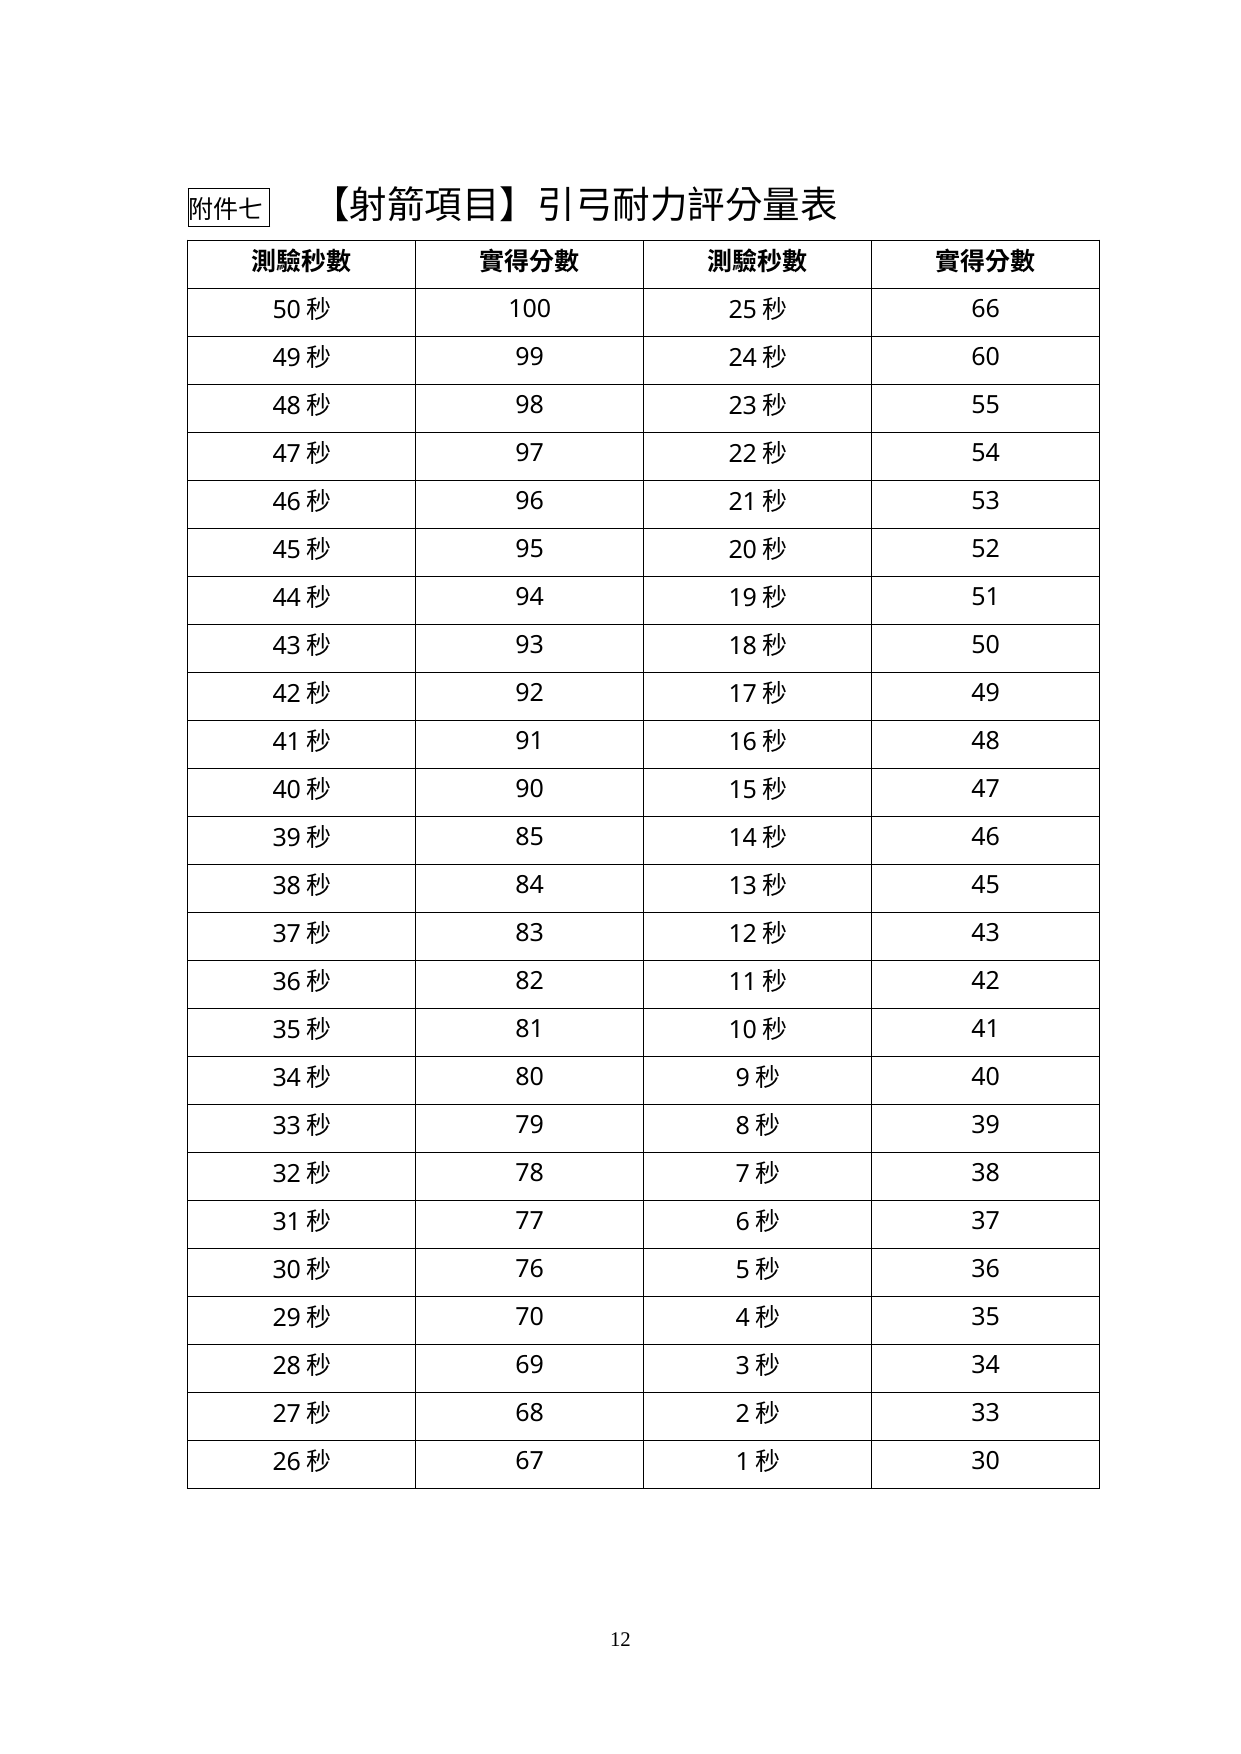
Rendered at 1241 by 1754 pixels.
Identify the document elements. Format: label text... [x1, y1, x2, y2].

text 附件七 【射箭項目】引弓耐力評分量表 [187, 164, 1053, 239]
table_cell 40 [872, 1057, 1099, 1104]
table_cell 11秒 [644, 961, 871, 1008]
table_cell 2秒 [644, 1393, 871, 1440]
table_cell 49 [872, 673, 1099, 720]
table_cell 79 [416, 1105, 643, 1152]
table_cell 33秒 [188, 1105, 415, 1152]
table_cell 70 [416, 1297, 643, 1344]
table_cell 76 [416, 1249, 643, 1296]
table_cell 67 [416, 1441, 643, 1488]
table_cell 22秒 [644, 433, 871, 479]
table_cell 60 [872, 337, 1099, 383]
table_cell 14秒 [644, 817, 871, 864]
table_cell 18秒 [644, 625, 871, 672]
table_cell 31秒 [188, 1201, 415, 1248]
table_cell 23秒 [644, 385, 871, 432]
table_cell 80 [416, 1057, 643, 1104]
table_cell 40秒 [188, 769, 415, 816]
table_cell 45 [872, 865, 1099, 912]
table_cell 50 [872, 625, 1099, 672]
table_cell 98 [416, 385, 643, 432]
table_header 實得分數 [416, 241, 643, 287]
table_cell 52 [872, 529, 1099, 576]
table_header 測驗秒數 [188, 241, 415, 287]
table_cell 27秒 [188, 1393, 415, 1440]
table_cell 34 [872, 1345, 1099, 1392]
table_cell 45秒 [188, 529, 415, 576]
table_cell 91 [416, 721, 643, 768]
table_cell 85 [416, 817, 643, 864]
table_cell 48秒 [188, 385, 415, 432]
table_cell 47 [872, 769, 1099, 816]
table_cell 43 [872, 913, 1099, 960]
table_cell 26秒 [188, 1441, 415, 1488]
table_cell 42秒 [188, 673, 415, 720]
table_cell 68 [416, 1393, 643, 1440]
table_cell 83 [416, 913, 643, 960]
table_cell 41秒 [188, 721, 415, 768]
table_cell 13秒 [644, 865, 871, 912]
table_cell 10秒 [644, 1009, 871, 1056]
table_cell 35秒 [188, 1009, 415, 1056]
table_cell 7秒 [644, 1153, 871, 1200]
table_cell 41 [872, 1009, 1099, 1056]
table_cell 19秒 [644, 577, 871, 624]
table_cell 55 [872, 385, 1099, 432]
table_cell 69 [416, 1345, 643, 1392]
table_cell 92 [416, 673, 643, 720]
table_cell 42 [872, 961, 1099, 1008]
table_cell 20秒 [644, 529, 871, 576]
table_cell 54 [872, 433, 1099, 479]
table_header 實得分數 [872, 241, 1099, 287]
table_cell 5秒 [644, 1249, 871, 1296]
table_cell 9秒 [644, 1057, 871, 1104]
table_cell 93 [416, 625, 643, 672]
table_header 測驗秒數 [644, 241, 871, 287]
table_cell 33 [872, 1393, 1099, 1440]
table_cell 1秒 [644, 1441, 871, 1488]
table_cell 43秒 [188, 625, 415, 672]
table_cell 36秒 [188, 961, 415, 1008]
table_cell 39 [872, 1105, 1099, 1152]
table_cell 21秒 [644, 481, 871, 528]
table_cell 48 [872, 721, 1099, 768]
table_cell 94 [416, 577, 643, 624]
table_cell 6秒 [644, 1201, 871, 1248]
table_cell 34秒 [188, 1057, 415, 1104]
table_cell 47秒 [188, 433, 415, 479]
table_cell 53 [872, 481, 1099, 528]
table_cell 49秒 [188, 337, 415, 383]
table_cell 78 [416, 1153, 643, 1200]
table_cell 90 [416, 769, 643, 816]
table_cell 77 [416, 1201, 643, 1248]
table_cell 28秒 [188, 1345, 415, 1392]
table_cell 17秒 [644, 673, 871, 720]
table_cell 66 [872, 289, 1099, 336]
table_cell 96 [416, 481, 643, 528]
table_cell 50秒 [188, 289, 415, 336]
table_cell 30 [872, 1441, 1099, 1488]
table_cell 3秒 [644, 1345, 871, 1392]
table_cell 36 [872, 1249, 1099, 1296]
table_cell 51 [872, 577, 1099, 624]
table_cell 82 [416, 961, 643, 1008]
table_cell 35 [872, 1297, 1099, 1344]
table_cell 32秒 [188, 1153, 415, 1200]
table_cell 37 [872, 1201, 1099, 1248]
table_cell 38 [872, 1153, 1099, 1200]
table_cell 24秒 [644, 337, 871, 383]
table_cell 16秒 [644, 721, 871, 768]
table_cell 39秒 [188, 817, 415, 864]
table_cell 37秒 [188, 913, 415, 960]
table_cell 97 [416, 433, 643, 479]
table_cell 30秒 [188, 1249, 415, 1296]
table_cell 44秒 [188, 577, 415, 624]
table_cell 25秒 [644, 289, 871, 336]
table_cell 46秒 [188, 481, 415, 528]
table_cell 46 [872, 817, 1099, 864]
table_cell 81 [416, 1009, 643, 1056]
table_cell 15秒 [644, 769, 871, 816]
table_cell 29秒 [188, 1297, 415, 1344]
table_cell 99 [416, 337, 643, 383]
table_cell 4秒 [644, 1297, 871, 1344]
table_cell 12秒 [644, 913, 871, 960]
table_cell 38秒 [188, 865, 415, 912]
table_cell 8秒 [644, 1105, 871, 1152]
table_cell 100 [416, 289, 643, 336]
table_cell 84 [416, 865, 643, 912]
table_cell 95 [416, 529, 643, 576]
